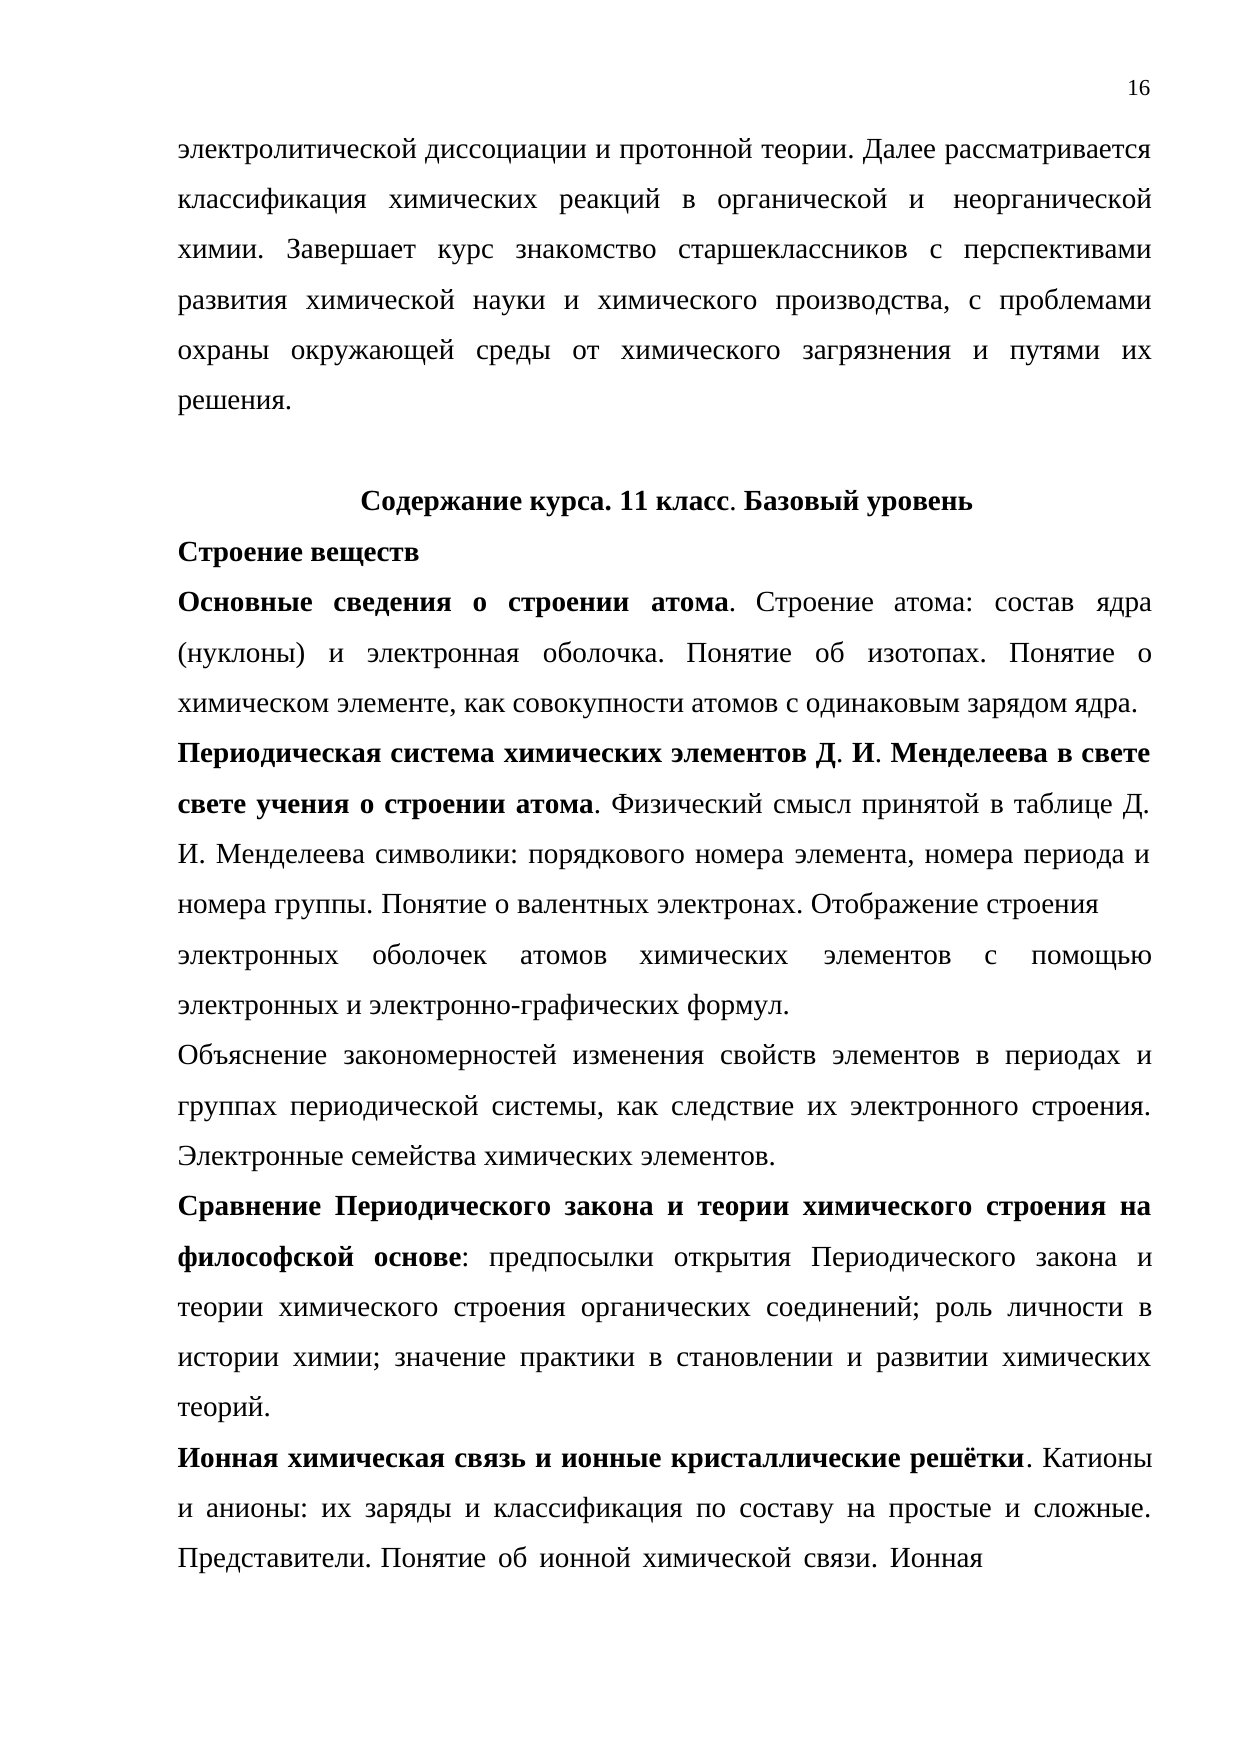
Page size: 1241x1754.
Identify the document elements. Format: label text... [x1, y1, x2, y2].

text Ионная химическая связь и ионные кристаллические решётки. Катионы и анионы: их заряды и классификация по составу на простые и сложные. Представители. Понятие об ионной химической связи. Ионная [177, 1440, 1152, 1574]
text Объяснение закономерностей изменения свойств элементов в периодах и группах периодической системы, как следствие их электронного строения. Электронные семейства химических элементов. [177, 1037, 1152, 1172]
subtitle Содержание курса. 11 класс. Базовый уровень Строение веществ [177, 483, 1091, 567]
text Основные сведения о строении атома. Строение атома: состав ядра (нуклоны) и электронная оболочка. Понятие об изотопах. Понятие о химическом элементе, как совокупности атомов с одинаковым зарядом ядра. Периодическая система химических элементов Д. И. Менделеева в свете свете учения о строении атома. Физический смысл принятой в таблице Д. И. Менделеева символики: порядкового номера элемента, номера периода и номера группы. Понятие о валентных электронах. Отображение строения электронных оболочек атомов химических элементов с помощью электронных и электронно-графических формул. [177, 584, 1152, 1021]
text электролитической диссоциации и протонной теории. Далее рассматривается классификация химических реакций в органической и неорганической химии. Завершает курс знакомство старшеклассников с перспективами развития химической науки и химического производства, с проблемами охраны окружающей среды от химического загрязнения и путями их решения. [177, 131, 1152, 416]
text Сравнение Периодического закона и теории химического строения на философской основе: предпосылки открытия Периодического закона и теории химического строения органических соединений; роль личности в истории химии; значение практики в становлении и развитии химических теорий. [177, 1188, 1152, 1423]
